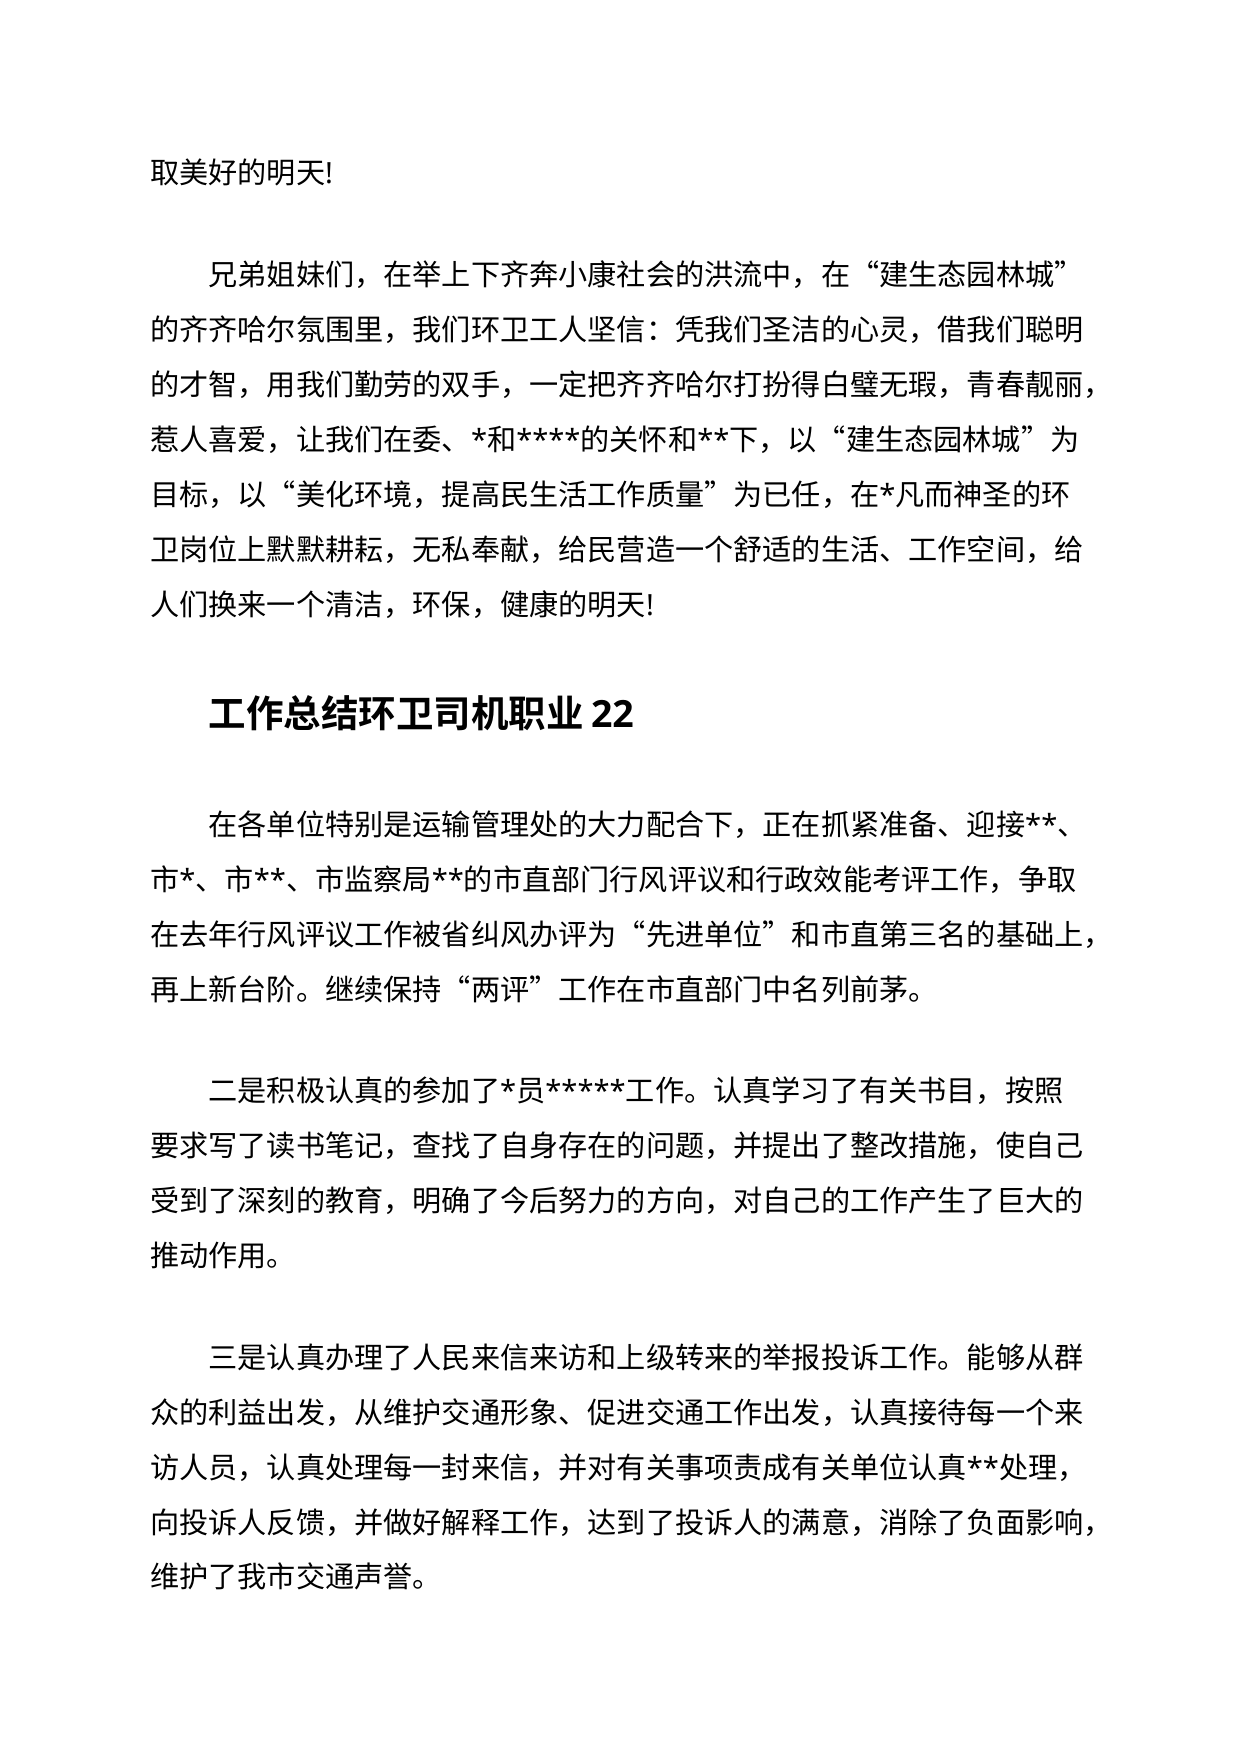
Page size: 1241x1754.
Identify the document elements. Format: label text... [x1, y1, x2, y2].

text 工作总结环卫司机职业22 [150, 683, 1090, 738]
text 三是认真办理了人民来信来访和上级转来的举报投诉工作。能够从群众的利益出发，从维护交通形象、促进交通工作出发，认真接待每一个来访人员，认真处理每一封来信，并对有关事项责成有关单位认真**处理，向投诉人反馈，并做好解释工作，达到了投诉人的满意，消除了负面影响，维护了我市交通声誉。 [150, 1334, 1090, 1596]
text 在各单位特别是运输管理处的大力配合下，正在抓紧准备、迎接**、市*、市**、市监察局**的市直部门行风评议和行政效能考评工作，争取在去年行风评议工作被省纠风办评为“先进单位”和市直第三名的基础上，再上新台阶。继续保持“两评”工作在市直部门中名列前茅。 [150, 801, 1090, 1008]
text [150, 150, 1090, 192]
text 兄弟姐妹们，在举上下齐奔小康社会的洪流中，在“建生态园林城”的齐齐哈尔氛围里，我们环卫工人坚信：凭我们圣洁的心灵，借我们聪明的才智，用我们勤劳的双手，一定把齐齐哈尔打扮得白璧无瑕，青春靓丽，惹人喜爱，让我们在委、*和****的关怀和**下，以“建生态园林城”为目标，以“美化环境，提高民生活工作质量”为已任，在*凡而神圣的环卫岗位上默默耕耘，无私奉献，给民营造一个舒适的生活、工作空间，给人们换来一个清洁，环保，健康的明天! [150, 252, 1090, 624]
text 二是积极认真的参加了*员*****工作。认真学习了有关书目，按照要求写了读书笔记，查找了自身存在的问题，并提出了整改措施，使自己受到了深刻的教育，明确了今后努力的方向，对自己的工作产生了巨大的推动作用。 [150, 1068, 1090, 1275]
